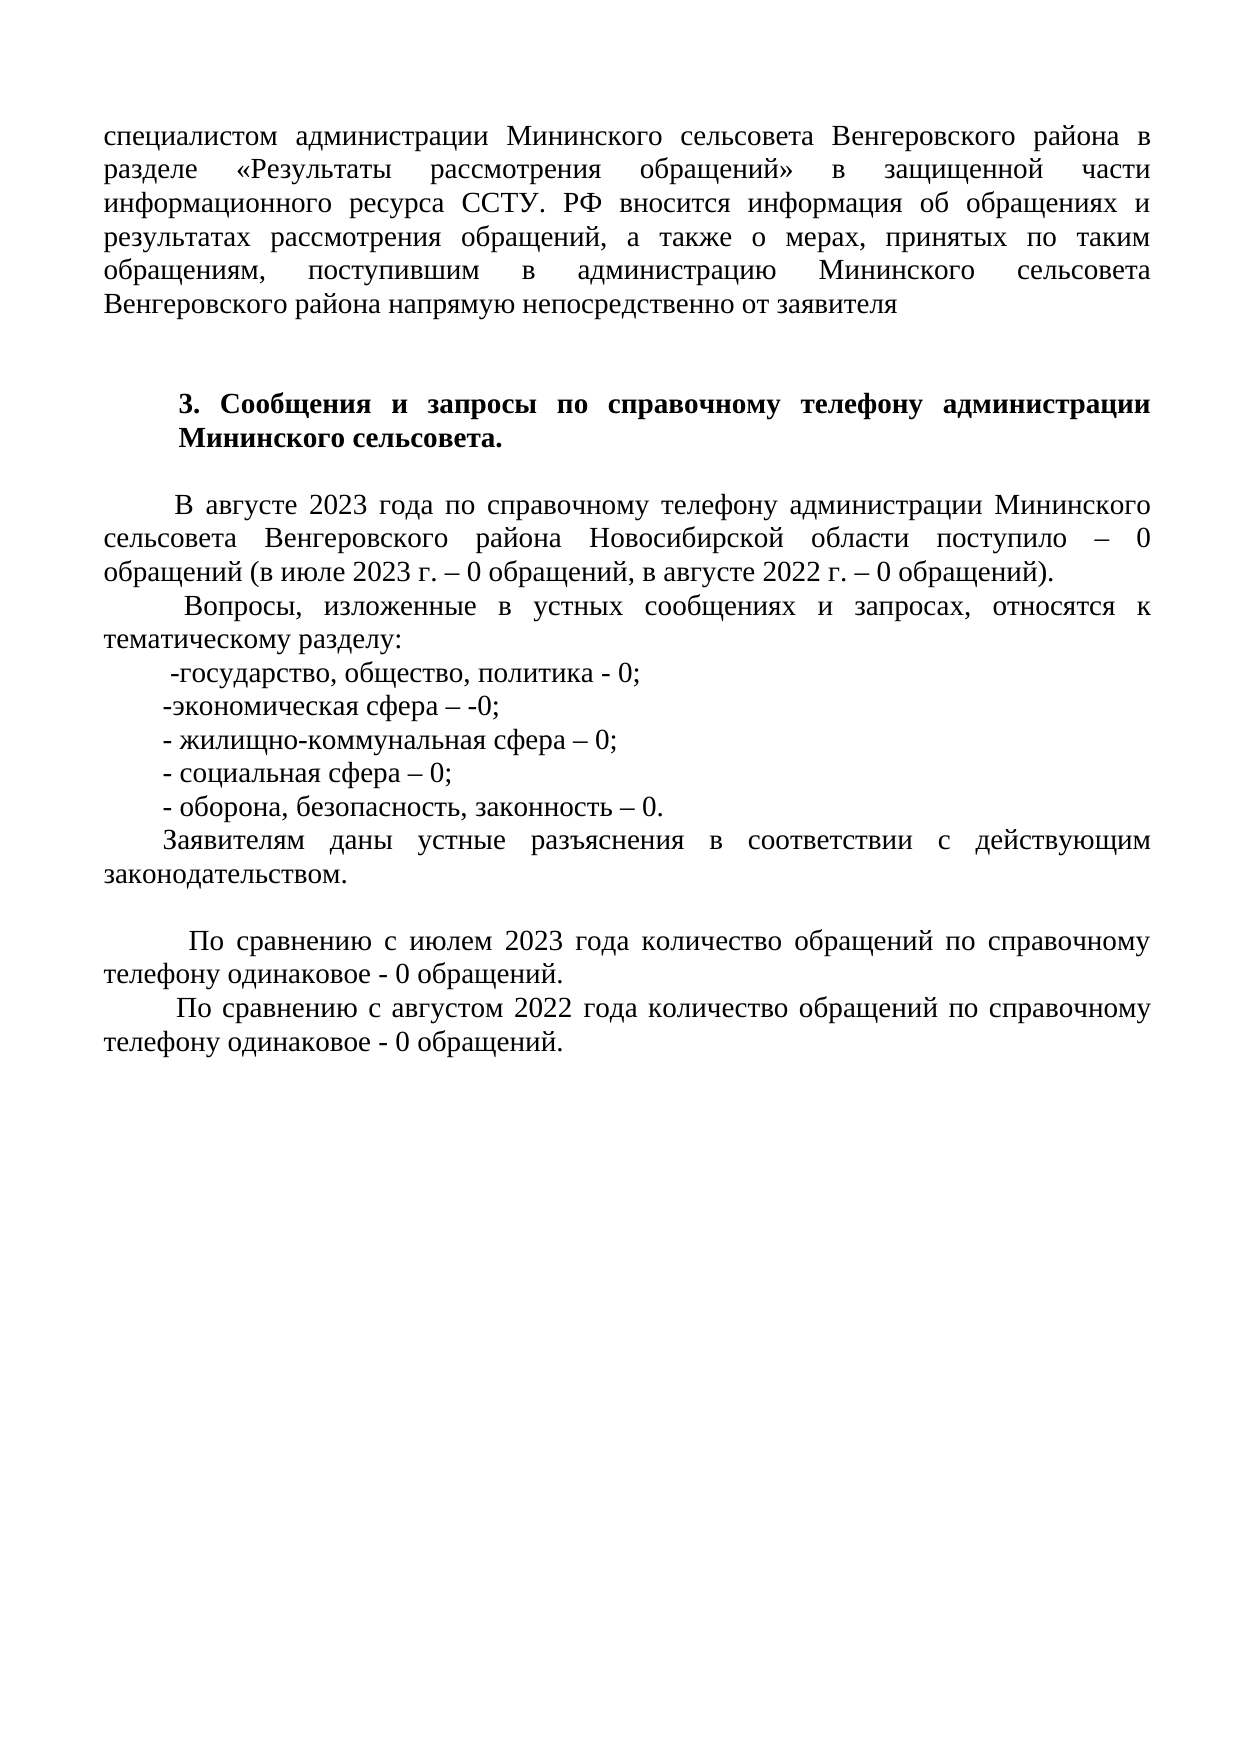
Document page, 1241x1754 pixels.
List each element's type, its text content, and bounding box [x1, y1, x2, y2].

list 3. Сообщения и запросы по справочному телефону администрации Мининского сельсовета. [178, 386, 1152, 453]
text - оборона, безопасность, законность – 0. [103, 789, 1152, 822]
text - жилищно-коммунальная сфера – 0; [103, 722, 1152, 755]
text -экономическая сфера – -0; [103, 688, 1152, 722]
list По сравнению с августом 2022 года количество обращений по справочному телефону одинаковое - 0 обращений. [103, 990, 1152, 1057]
text -государство, общество, политика - 0; [103, 655, 1152, 688]
text Заявителям даны устные разъяснения в соответствии с действующим законодательством. [103, 822, 1152, 889]
list По сравнению с июлем 2023 года количество обращений по справочному телефону одинаковое - 0 обращений. [103, 923, 1152, 990]
text Вопросы, изложенные в устных сообщениях и запросах, относятся к тематическому разделу: [103, 588, 1152, 655]
text - социальная сфера – 0; [103, 755, 1152, 789]
text В августе 2023 года по справочному телефону администрации Мининского сельсовета Венгеровского района Новосибирской области поступило – 0 обращений (в июле 2023 г. – 0 обращений, в августе 2022 г. – 0 обращений). [103, 487, 1152, 588]
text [103, 118, 1152, 319]
